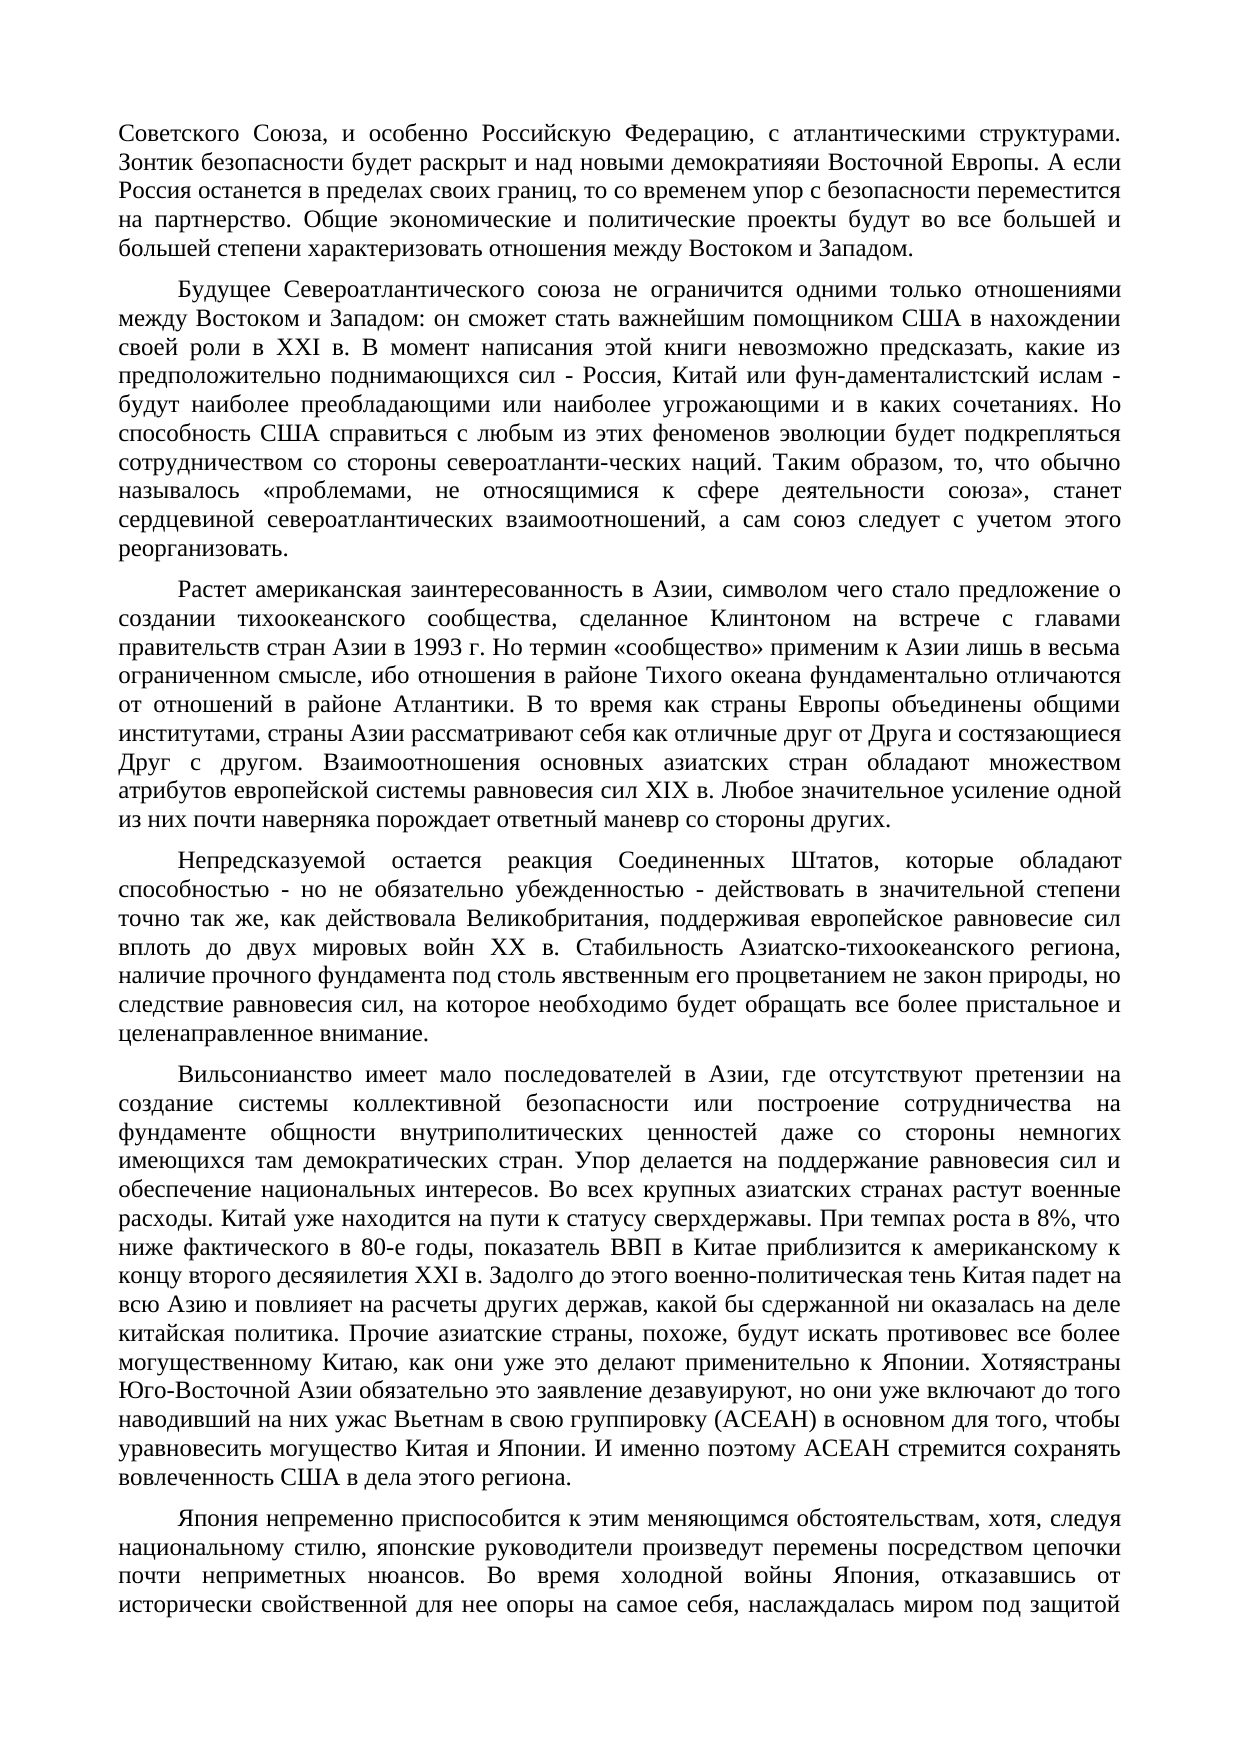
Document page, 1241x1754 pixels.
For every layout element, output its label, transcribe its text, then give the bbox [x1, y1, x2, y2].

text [118, 1503, 1122, 1618]
text Растет американская заинтересованность в Азии, символом чего стало предложение о создании тихоокеанского сообщества, сделанное Клинтоном на встрече с главами правительств стран Азии в 1993 г. Но термин «сообщество» применим к Азии лишь в весьма ограниченном смысле, ибо отношения в районе Тихого океана фундаментально отличаются от отношений в районе Атлантики. В то время как страны Европы объединены общими институтами, страны Азии рассматривают себя как отличные друг от Друга и состязающиеся Друг с другом. Взаимоотношения основных азиатских стран обладают множеством атрибутов европейской системы равновесия сил XIX в. Любое значительное усиление одной из них почти наверняка порождает ответный маневр со стороны других. [118, 574, 1122, 833]
text Будущее Североатлантического союза не ограничится одними только отношениями между Востоком и Западом: он сможет стать важнейшим помощником США в нахождении своей роли в XXI в. В момент написания этой книги невозможно предсказать, какие из предположительно поднимающихся сил - Россия, Китай или фун-даменталистский ислам - будут наиболее преобладающими или наиболее угрожающими и в каких сочетаниях. Но способность США справиться с любым из этих феноменов эволюции будет подкрепляться сотрудничеством со стороны североатланти-ческих наций. Таким образом, то, что обычно называлось «проблемами, не относящимися к сфере деятельности союза», станет сердцевиной североатлантических взаимоотношений, а сам союз следует с учетом этого реорганизовать. [118, 274, 1122, 562]
text Непредсказуемой остается реакция Соединенных Штатов, которые обладают способностью - но не обязательно убежденностью - действовать в значительной степени точно так же, как действовала Великобритания, поддерживая европейское равновесие сил вплоть до двух мировых войн XX в. Стабильность Азиатско-тихоокеанского региона, наличие прочного фундамента под столь явственным его процветанием не закон природы, но следствие равновесия сил, на которое необходимо будет обращать все более пристальное и целенаправленное внимание. [118, 846, 1122, 1047]
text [118, 118, 1122, 262]
text Вильсонианство имеет мало последователей в Азии, где отсутствуют претензии на создание системы коллективной безопасности или построение сотрудничества на фундаменте общности внутриполитических ценностей даже со стороны немногих имеющихся там демократических стран. Упор делается на поддержание равновесия сил и обеспечение национальных интересов. Во всех крупных азиатских странах растут военные расходы. Китай уже находится на пути к статусу сверхдержавы. При темпах роста в 8%, что ниже фактического в 80-е годы, показатель ВВП в Китае приблизится к американскому к концу второго десяяилетия XXI в. Задолго до этого военно-политическая тень Китая падет на всю Азию и повлияет на расчеты других держав, какой бы сдержанной ни оказалась на деле китайская политика. Прочие азиатские страны, похоже, будут искать противовес все более могущественному Китаю, как они уже это делают применительно к Японии. Хотяястраны Юго-Восточной Азии обязательно это заявление дезавуируют, но они уже включают до того наводивший на них ужас Вьетнам в свою группировку (АСЕАН) в основном для того, чтобы уравновесить могущество Китая и Японии. И именно поэтому АСЕАН стремится сохранять вовлеченность США в дела этого региона. [118, 1059, 1122, 1491]
